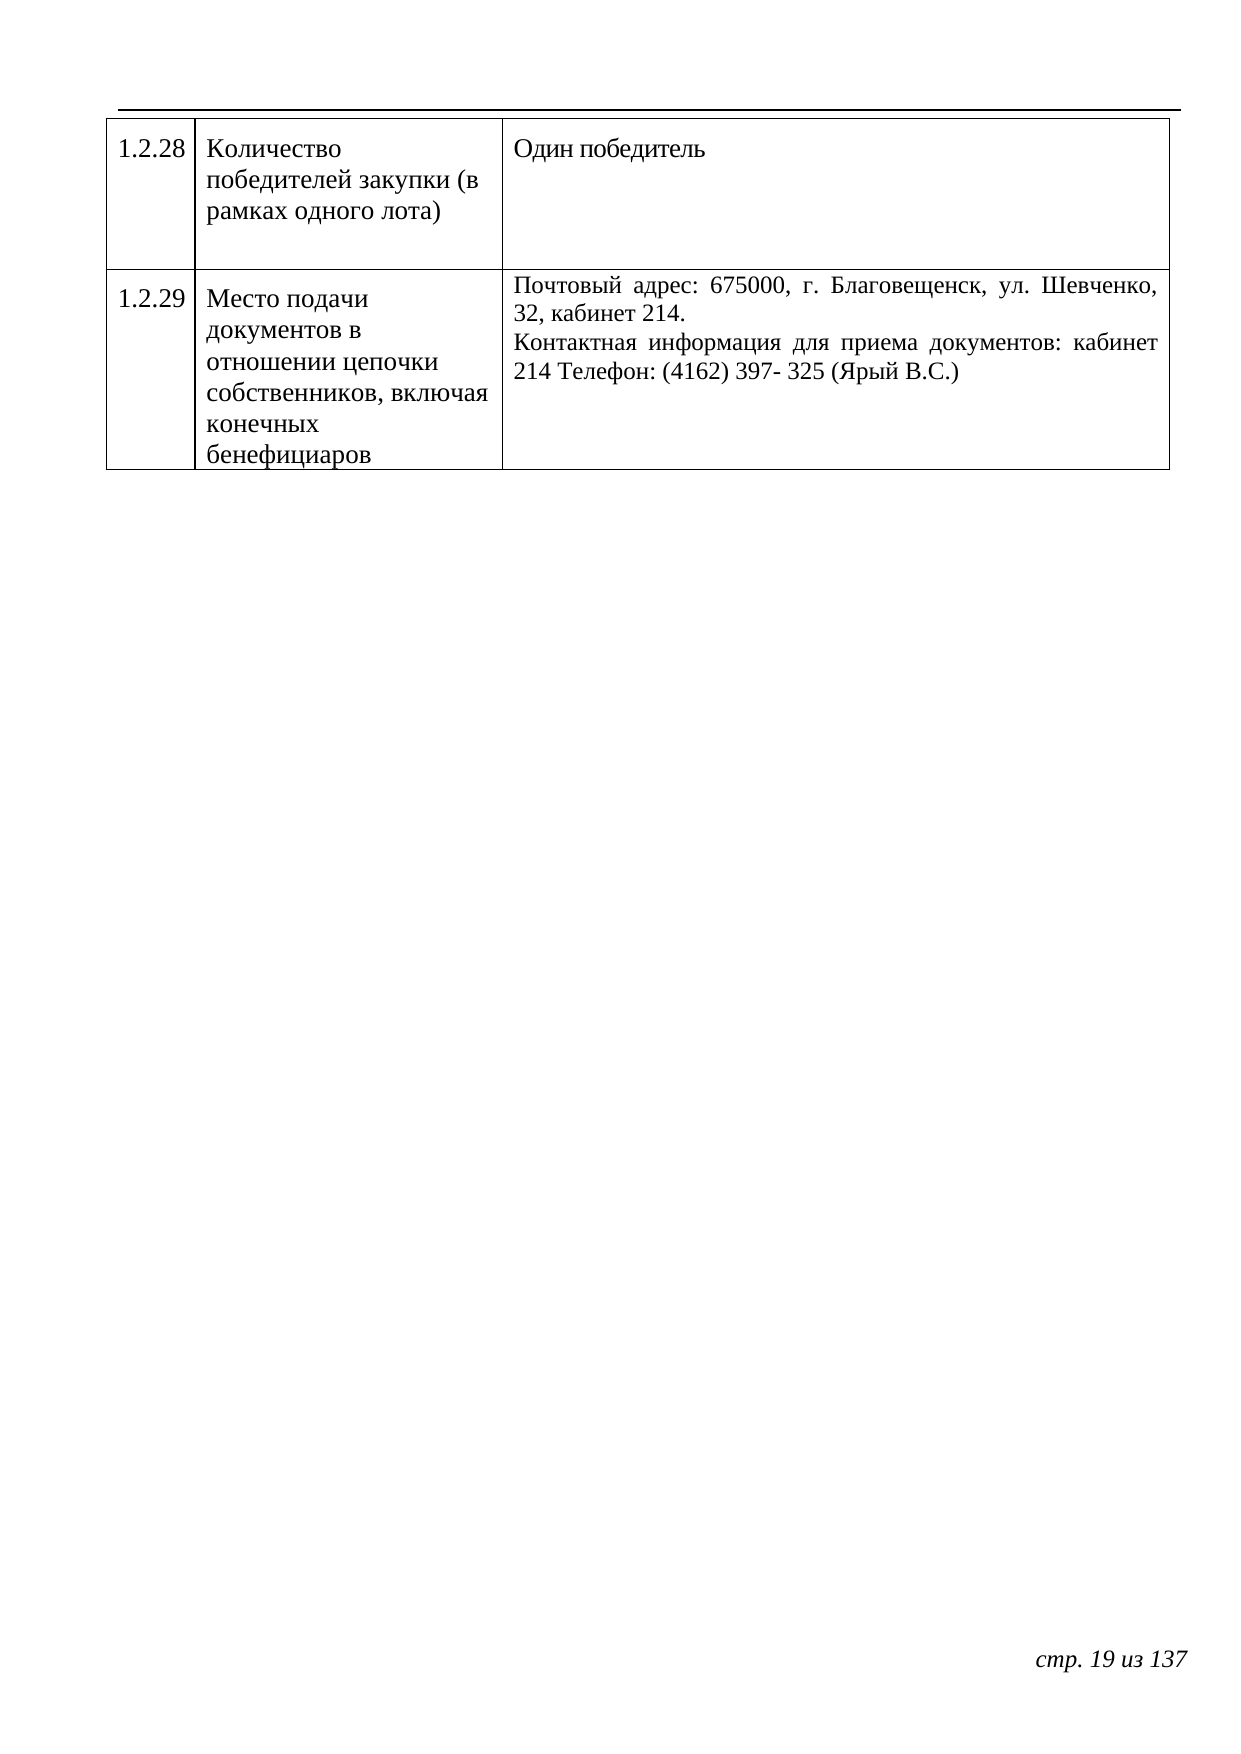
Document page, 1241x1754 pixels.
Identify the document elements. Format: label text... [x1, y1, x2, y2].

table_cell Почтовый адрес: 675000, г. Благовещенск, ул. Шевченко, 32, кабинет 214. Контактная информация для приема документов: кабинет 214 Телефон: (4162) 397- 325 (Ярый В.С.) [503, 270, 1169, 469]
table_cell [107, 270, 194, 469]
table_cell [107, 119, 194, 269]
table_cell Место подачи документов в отношении цепочки собственников, включая конечных бенефициаров [196, 270, 502, 469]
table_cell Один победитель [503, 119, 1169, 269]
table_cell Количество победителей закупки (в рамках одного лота) [196, 119, 502, 269]
